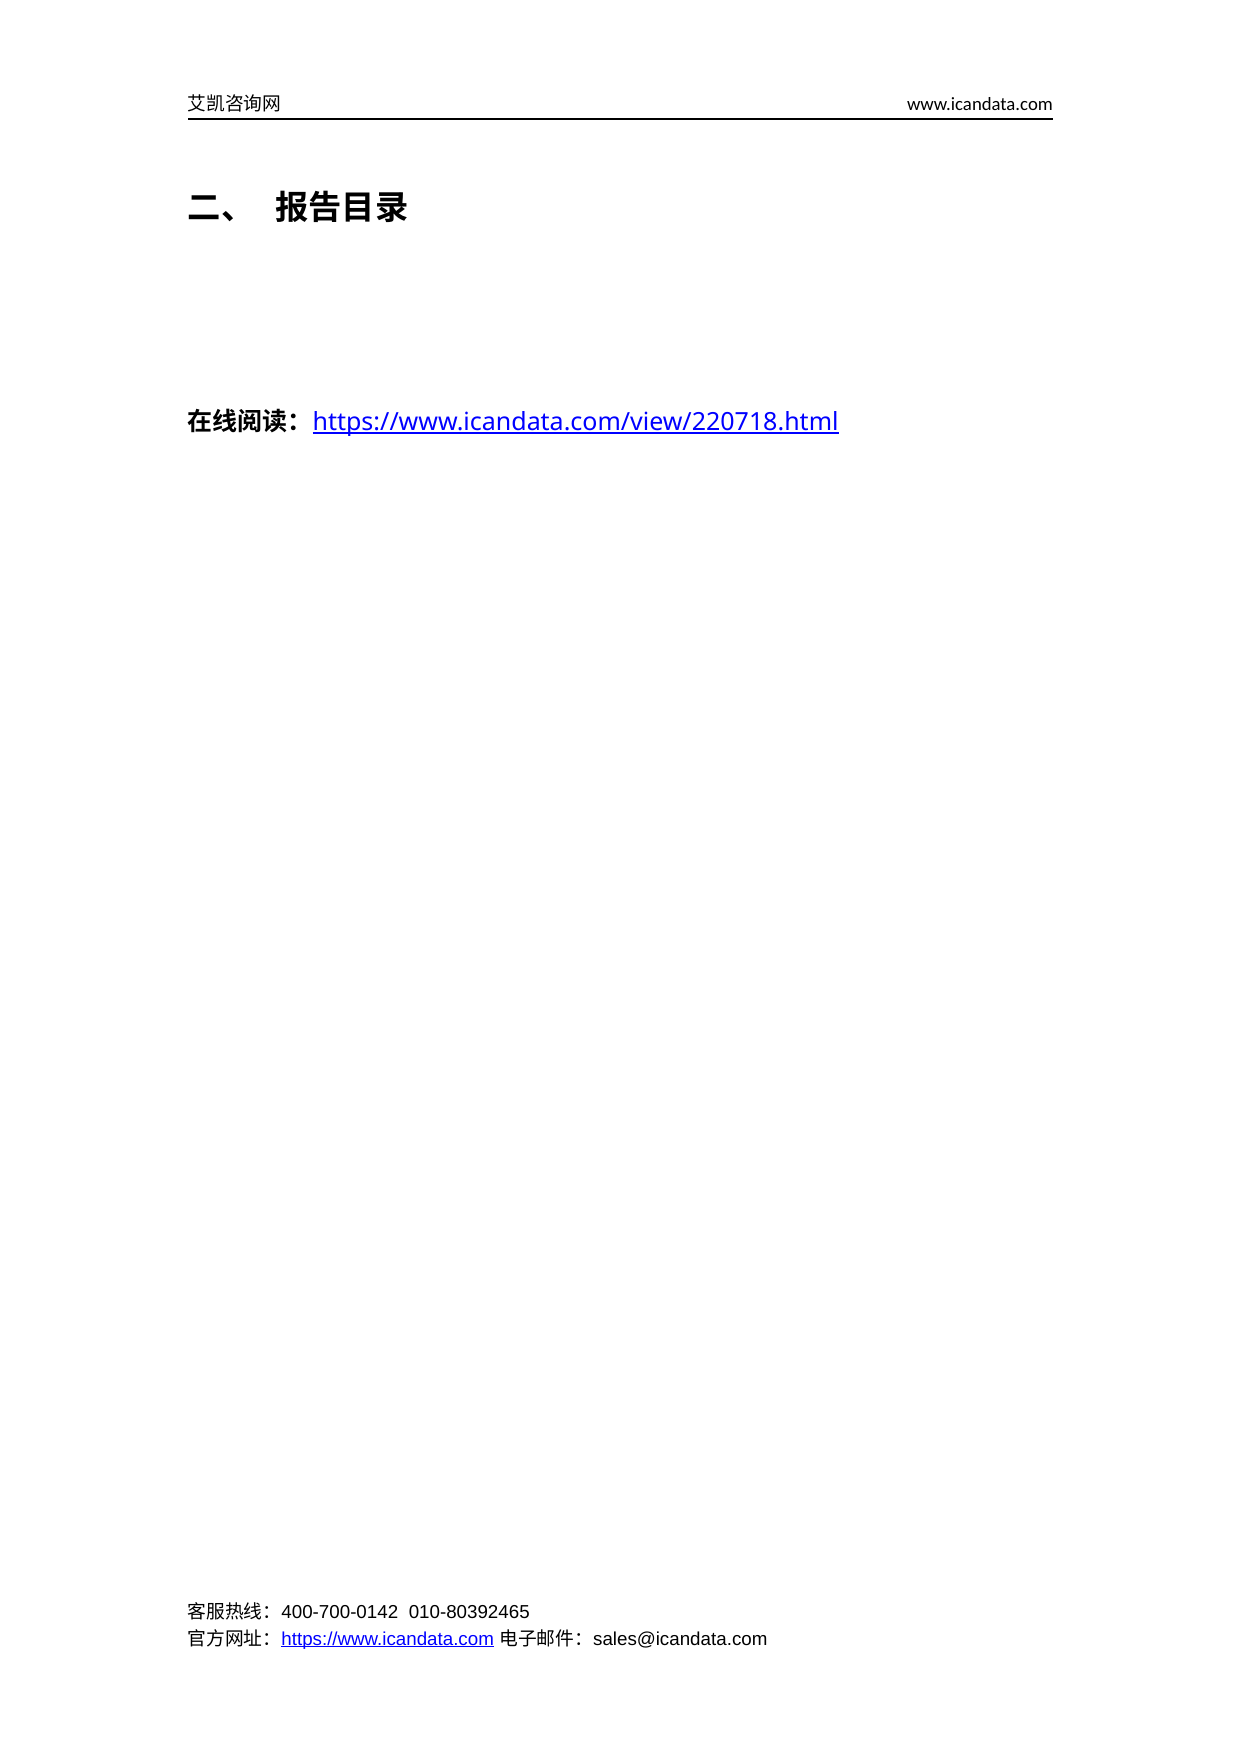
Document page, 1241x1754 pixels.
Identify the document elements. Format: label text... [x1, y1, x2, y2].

subtitle 报告目录 [187, 172, 1053, 237]
text 在线阅读：https://www.icandata.com/view/220718.html [187, 387, 1053, 452]
